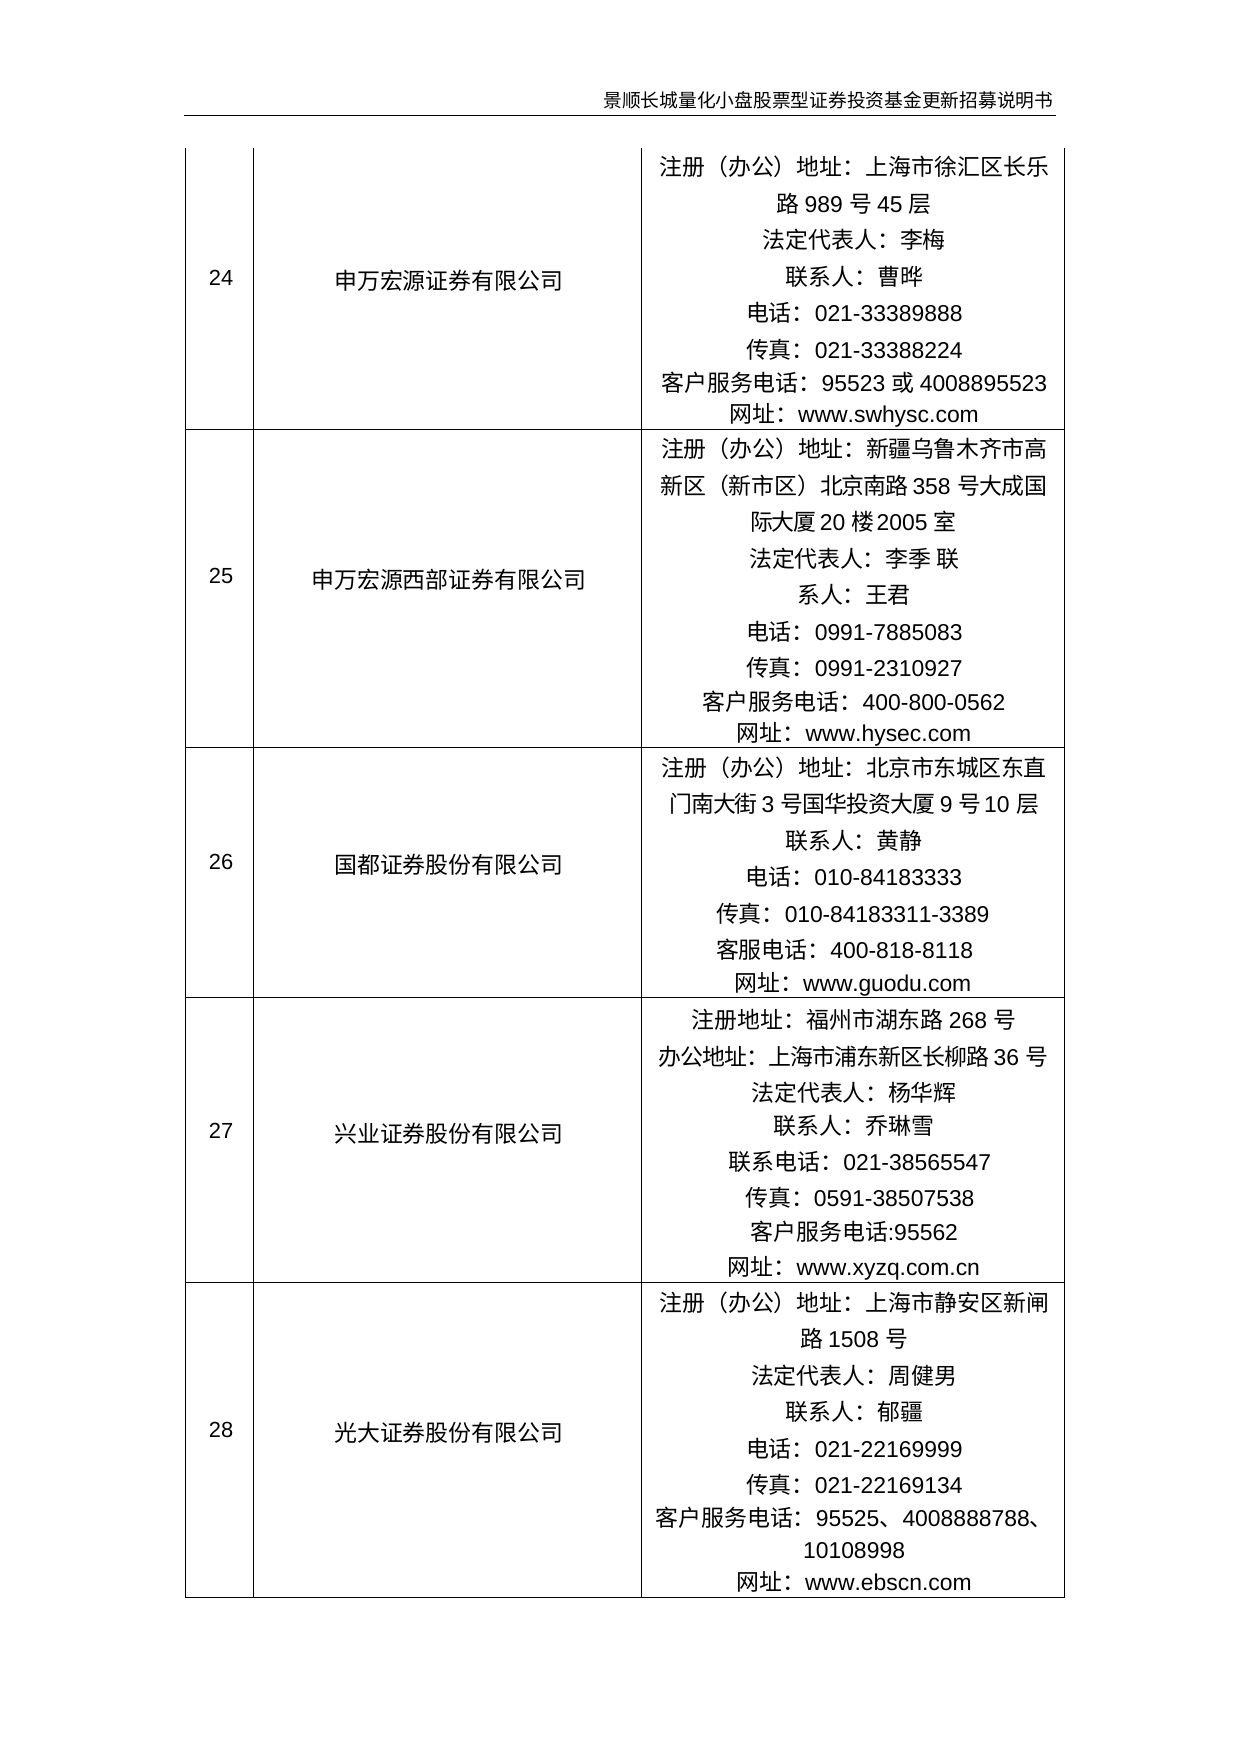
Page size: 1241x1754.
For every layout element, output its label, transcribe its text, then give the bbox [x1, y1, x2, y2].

table_cell 25 [186, 430, 253, 747]
table_cell 国都证券股份有限公司 [254, 748, 641, 997]
table_cell 兴业证券股份有限公司 [254, 998, 641, 1282]
table_cell 注册（办公）地址：新疆乌鲁木齐市高新区（新市区）北京南路 358 号大成国 际大厦 20 楼 2005 室法定代表人：李季 联系人：王君 电话：0991-7885083 传真：0991-2310927 客户服务电话：400-800-0562 网址：www.hysec.com [642, 430, 1064, 747]
table_cell 申万宏源西部证券有限公司 [254, 430, 641, 747]
table_header 注册（办公）地址：上海市徐汇区长乐路 989 号 45 层 法定代表人：李梅联系人：曹晔 电话：021-33389888 传真：021-33388224 客户服务电话：95523 或 4008895523 网址：www.swhysc.com [642, 148, 1064, 429]
table_cell 28 [186, 1283, 253, 1597]
table_cell 26 [186, 748, 253, 997]
table_cell 光大证券股份有限公司 [254, 1283, 641, 1597]
table_header 申万宏源证券有限公司 [254, 148, 641, 429]
table_cell 27 [186, 998, 253, 1282]
table_header 24 [186, 148, 253, 429]
table_cell 注册（办公）地址：北京市东城区东直门南大街 3 号国华投资大厦 9 号 10 层联系人：黄静 电话：010-84183333 传真：010-84183311-3389 客服电话：400-818-8118 网址：www.guodu.com [642, 748, 1064, 997]
table_cell 注册（办公）地址：上海市静安区新闸路 1508 号 法定代表人：周健男联系人：郁疆 电话：021-22169999 传真：021-22169134 客户服务电话：95525、4008888788、 10108998 网址：www.ebscn.com [642, 1283, 1064, 1597]
table_cell 注册地址：福州市湖东路 268 号 办公地址：上海市浦东新区长柳路 36 号法定代表人：杨华辉 联系人：乔琳雪 联系电话：021-38565547 传真：0591-38507538 客户服务电话:95562 网址：www.xyzq.com.cn [642, 998, 1064, 1282]
